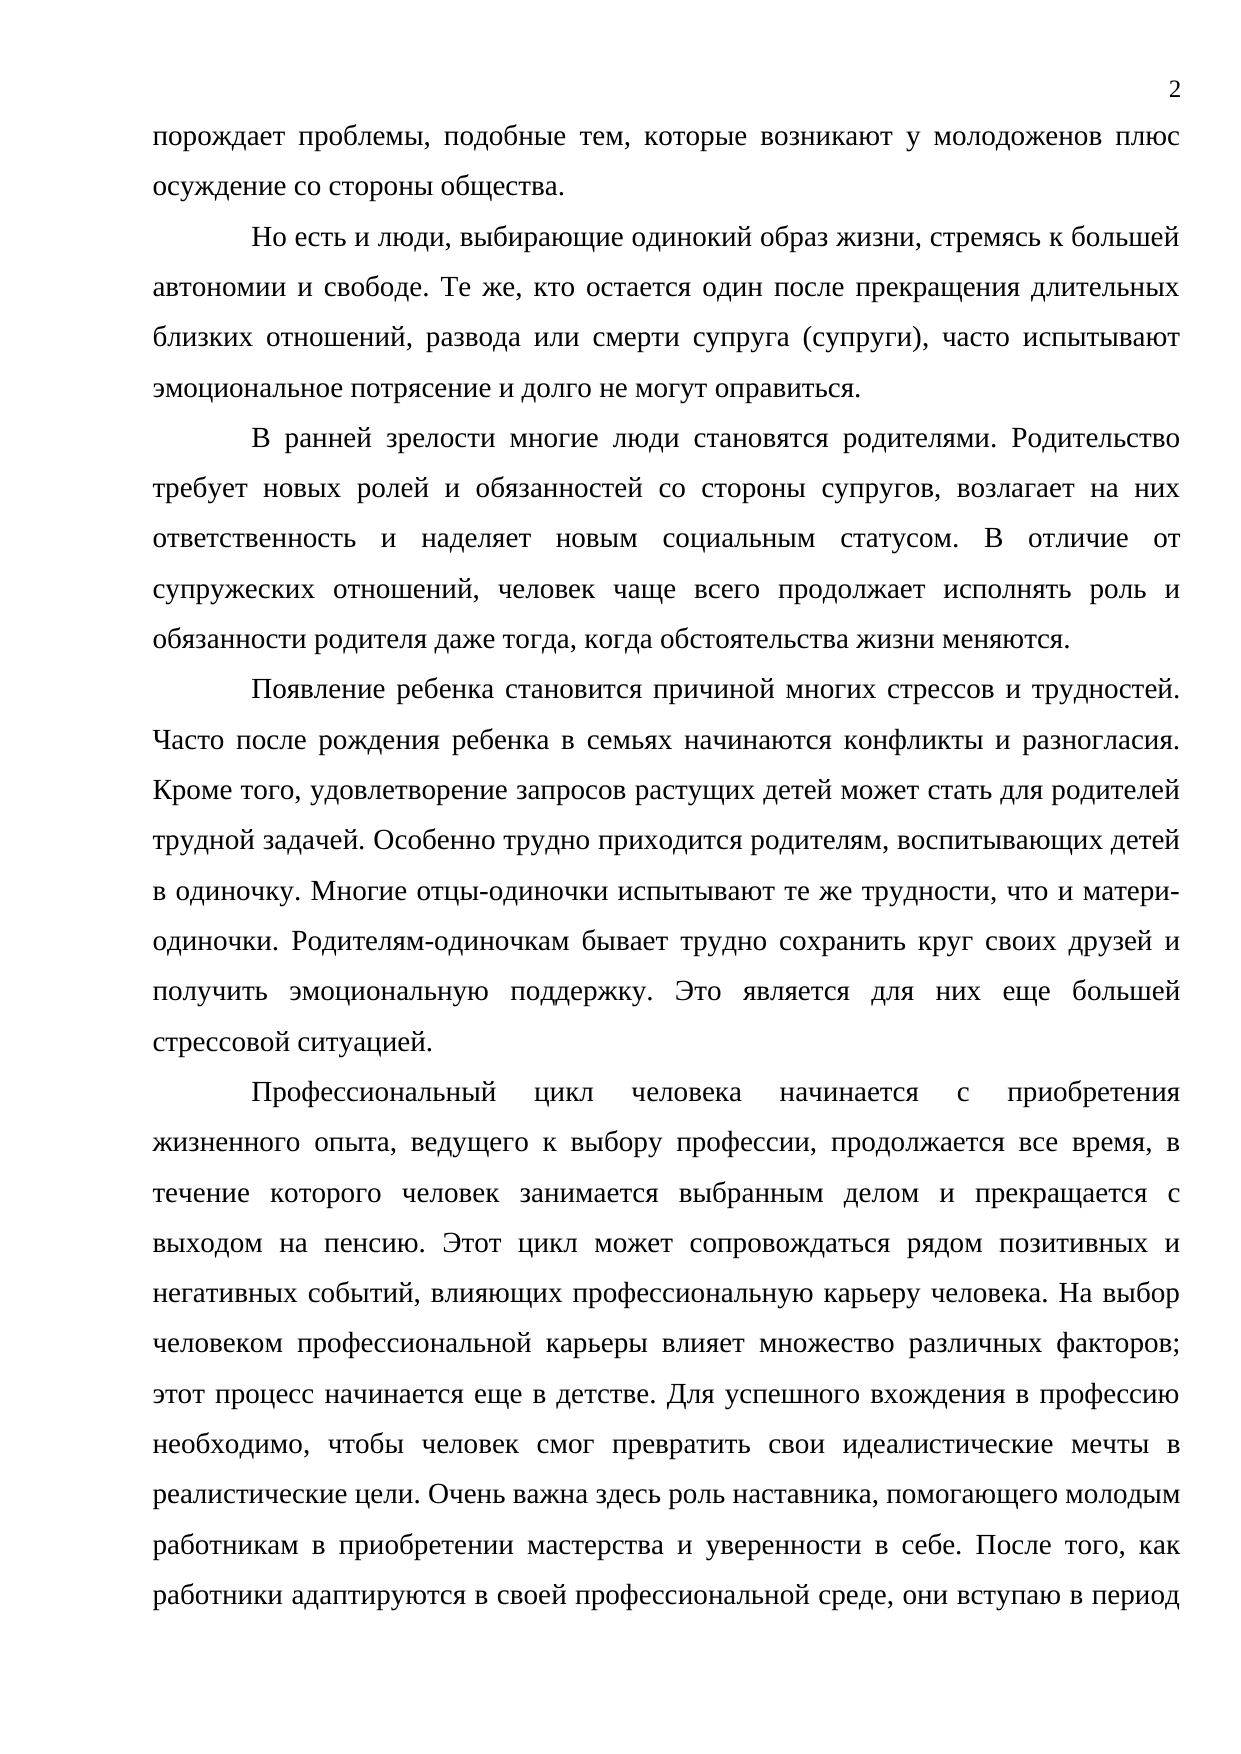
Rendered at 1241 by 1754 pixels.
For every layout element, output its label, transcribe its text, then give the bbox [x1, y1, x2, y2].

text Появление ребенка становится причиной многих стрессов и трудностей. Часто после рождения ребенка в семьях начинаются конфликты и разногласия. Кроме того, удовлетворение запросов растущих детей может стать для родителей трудной задачей. Особенно трудно приходится родителям, воспитывающих детей в одиночку. Многие отцы-одиночки испытывают те же трудности, что и матери-одиночки. Родителям-одиночкам бывает трудно сохранить круг своих друзей и получить эмоциональную поддержку. Это является для них еще большей стрессовой ситуацией. [152, 672, 1181, 1057]
text В ранней зрелости многие люди становятся родителями. Родительство требует новых ролей и обязанностей со стороны супругов, возлагает на них ответственность и наделяет новым социальным статусом. В отличие от супружеских отношений, человек чаще всего продолжает исполнять роль и обязанности родителя даже тогда, когда обстоятельства жизни меняются. [152, 420, 1181, 655]
text Но есть и люди, выбирающие одинокий образ жизни, стремясь к большей автономии и свободе. Те же, кто остается один после прекращения длительных близких отношений, развода или смерти супруга (супруги), часто испытывают эмоциональное потрясение и долго не могут оправиться. [152, 219, 1181, 403]
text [152, 1074, 1181, 1611]
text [152, 118, 1181, 202]
